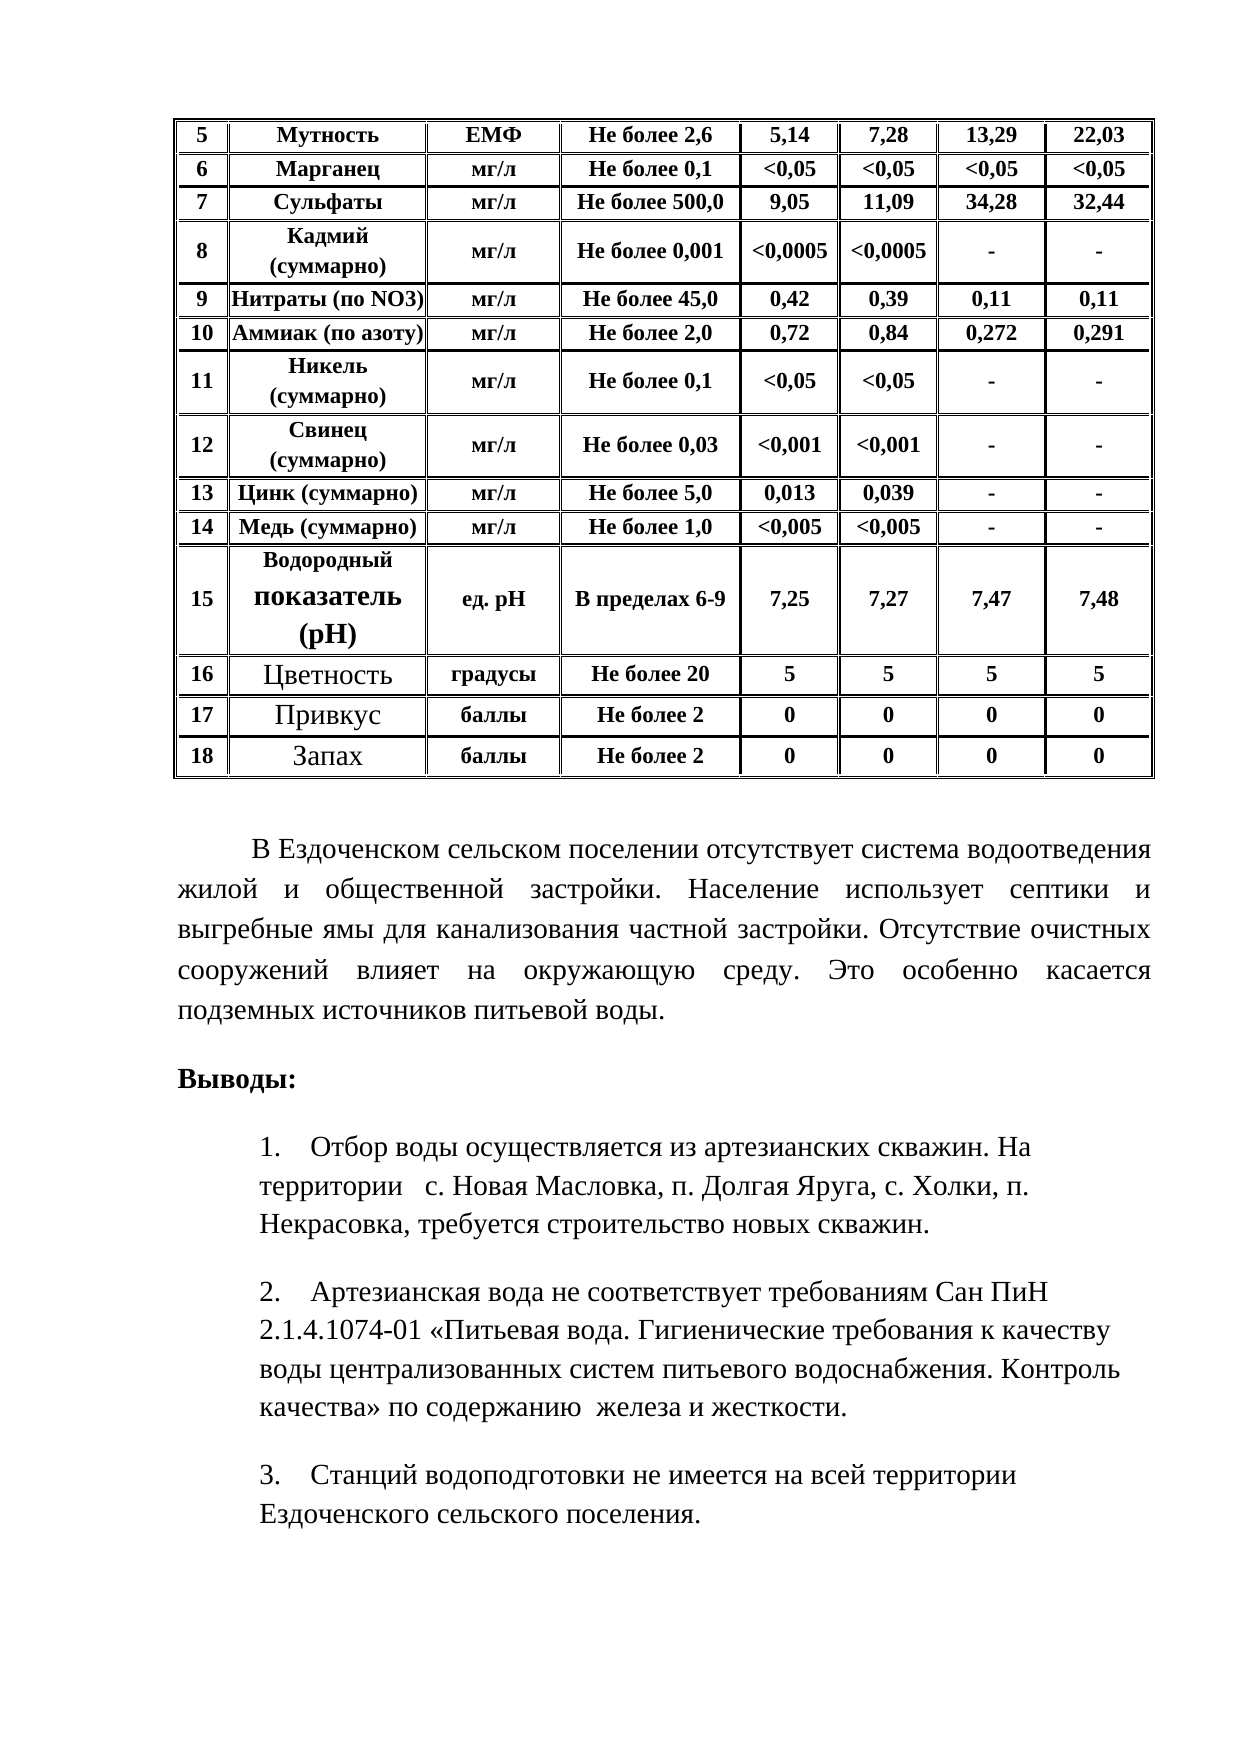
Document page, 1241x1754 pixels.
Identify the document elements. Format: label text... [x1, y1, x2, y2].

table_cell 7 [177, 185, 227, 218]
table_cell - [939, 480, 1044, 510]
table_cell мг/л [428, 285, 559, 316]
table_cell - [939, 513, 1044, 543]
table_cell <0,05 [939, 155, 1044, 185]
table_cell 17 [177, 694, 227, 735]
table_cell Кадмий (суммарно) [230, 222, 425, 282]
table_cell Не более 2 [561, 738, 740, 776]
table_cell Нитраты (по NO3) [230, 285, 425, 316]
table_cell мг/л [428, 222, 559, 282]
table_cell <0,005 [841, 513, 936, 543]
table_cell Не более 500,0 [562, 188, 739, 218]
table_cell <0,05 [742, 155, 837, 185]
table_cell <0,0005 [742, 222, 837, 282]
table_cell 0,39 [841, 285, 936, 316]
table_cell Не более 0,03 [562, 416, 739, 476]
table_cell Запах [229, 738, 427, 776]
table_cell 16 [175, 654, 229, 694]
table_cell - [939, 222, 1044, 282]
table_cell 0 [939, 698, 1044, 735]
table_cell 12 [175, 413, 229, 476]
table_cell 0 [841, 698, 936, 735]
table_cell <0,005 [742, 513, 837, 543]
table_cell Не более 0,1 [562, 155, 739, 185]
table_cell Никель (суммарно) [230, 352, 425, 413]
table_cell 7,47 [939, 547, 1044, 654]
table_cell 0,84 [841, 319, 936, 349]
table_cell 9,05 [742, 188, 837, 218]
table_cell <0,05 [742, 352, 837, 413]
table_cell Медь (суммарно) [230, 513, 425, 543]
table_cell 11,09 [841, 188, 936, 218]
table_cell 5 [1045, 654, 1153, 694]
table_cell мг/л [428, 416, 559, 476]
table_cell Не более 2,6 [561, 120, 740, 152]
table_cell 0,11 [939, 285, 1044, 316]
table_cell Свинец (суммарно) [230, 416, 425, 476]
table_cell 22,03 [1045, 122, 1151, 152]
table_cell ЕМФ [427, 122, 561, 152]
table_cell 5 [742, 657, 837, 694]
table_cell 5 [939, 657, 1044, 694]
table_cell 0,291 [1045, 316, 1153, 349]
table_cell 11 [177, 349, 227, 413]
table_cell 5,14 [740, 120, 839, 152]
table_cell Цветность [230, 657, 425, 694]
table_cell Не более 5,0 [562, 480, 739, 510]
table_cell - [939, 416, 1044, 476]
table_cell <0,05 [1045, 152, 1153, 185]
table_cell баллы [427, 738, 561, 776]
table_cell градусы [428, 657, 559, 694]
table_cell Не более 2 [562, 698, 739, 735]
table_cell - [1045, 510, 1153, 543]
table_cell мг/л [428, 319, 559, 349]
table_cell 14 [175, 510, 229, 543]
table_cell Не более 0,001 [562, 222, 739, 282]
table_cell 7,28 [839, 122, 938, 152]
table_cell 9 [177, 282, 227, 316]
table_cell 13 [177, 476, 227, 510]
table_cell мг/л [428, 513, 559, 543]
table_cell 32,44 [1047, 185, 1151, 218]
table_cell 0,72 [742, 319, 837, 349]
table_cell <0,001 [841, 416, 936, 476]
table_cell 8 [177, 219, 227, 282]
table_cell 34,28 [939, 188, 1044, 218]
table_cell <0,05 [841, 352, 936, 413]
table_cell Не более 20 [562, 657, 739, 694]
text 3. Станций водоподготовки не имеется на всей территории Ездоченского сельского поселения. [259, 1457, 1152, 1529]
table_cell 0,11 [1047, 282, 1151, 316]
table_cell 0 [1047, 694, 1152, 735]
table_cell В пределах 6-9 [562, 547, 739, 654]
table_cell 0,039 [841, 480, 936, 510]
table_cell Цинк (суммарно) [230, 480, 425, 510]
table_cell - [1047, 476, 1152, 510]
table_cell 5 [177, 122, 229, 152]
text В Ездоченском сельском поселении отсутствует система водоотведения жилой и общественной застройки. Население использует септики и выгребные ямы для канализования частной застройки. Отсутствие очистных сооружений влияет на окружающую среду. Это особенно касается подземных источников питьевой воды. [177, 831, 1152, 1026]
table_cell 0,42 [742, 285, 837, 316]
table_cell 7,27 [841, 547, 936, 654]
table_cell Аммиак (по азоту) [230, 319, 425, 349]
table_cell мг/л [428, 155, 559, 185]
table_cell 7,25 [742, 547, 837, 654]
table_cell Марганец [230, 155, 425, 185]
text Выводы: [177, 1061, 1152, 1095]
table_cell - [939, 352, 1044, 413]
table_cell 0 [938, 738, 1045, 776]
table_cell мг/л [428, 480, 559, 510]
text 1. Отбор воды осуществляется из артезианских скважин. На территории с. Новая Масловка, п. Долгая Яруга, с. Холки, п. Некрасовка, требуется строительство новых скважин. [259, 1129, 1152, 1240]
table_cell ед. рН [428, 547, 559, 654]
table_cell Не более 2,0 [562, 319, 739, 349]
table_cell Привкус [230, 698, 425, 735]
table_cell <0,05 [841, 155, 936, 185]
table_cell 15 [177, 543, 227, 654]
table_cell Мутность [229, 122, 427, 152]
table_cell 0 [742, 698, 837, 735]
table_cell <0,0005 [841, 222, 936, 282]
table_cell 0,013 [742, 480, 837, 510]
table_cell - [1045, 413, 1153, 476]
table_cell - [1047, 349, 1151, 413]
table_cell Сульфаты [230, 188, 425, 218]
table_cell <0,001 [742, 416, 837, 476]
text 2. Артезианская вода не соответствует требованиям Сан ПиН 2.1.4.1074-01 «Питьевая вода. Гигиенические требования к качеству воды централизованных систем питьевого водоснабжения. Контроль качества» по содержанию железа и жесткости. [259, 1274, 1152, 1423]
table_cell 13,29 [938, 120, 1045, 152]
table_cell 6 [175, 152, 229, 185]
table_cell 10 [175, 316, 229, 349]
table_cell Не более 1,0 [562, 513, 739, 543]
table_cell 0,272 [939, 319, 1044, 349]
table_cell 5 [841, 657, 936, 694]
table_cell 0 [740, 735, 839, 776]
table_cell 0 [839, 738, 938, 776]
table_cell Не более 45,0 [562, 285, 739, 316]
table_cell мг/л [428, 352, 559, 413]
table_cell баллы [428, 698, 559, 735]
table_cell 18 [177, 735, 229, 776]
table_cell Водородный показатель (рН) [230, 547, 425, 654]
table_cell Не более 0,1 [562, 352, 739, 413]
table_cell 7,48 [1047, 543, 1152, 654]
table_cell - [1047, 219, 1152, 282]
table_cell мг/л [428, 188, 559, 218]
table_cell 0 [1045, 735, 1151, 776]
